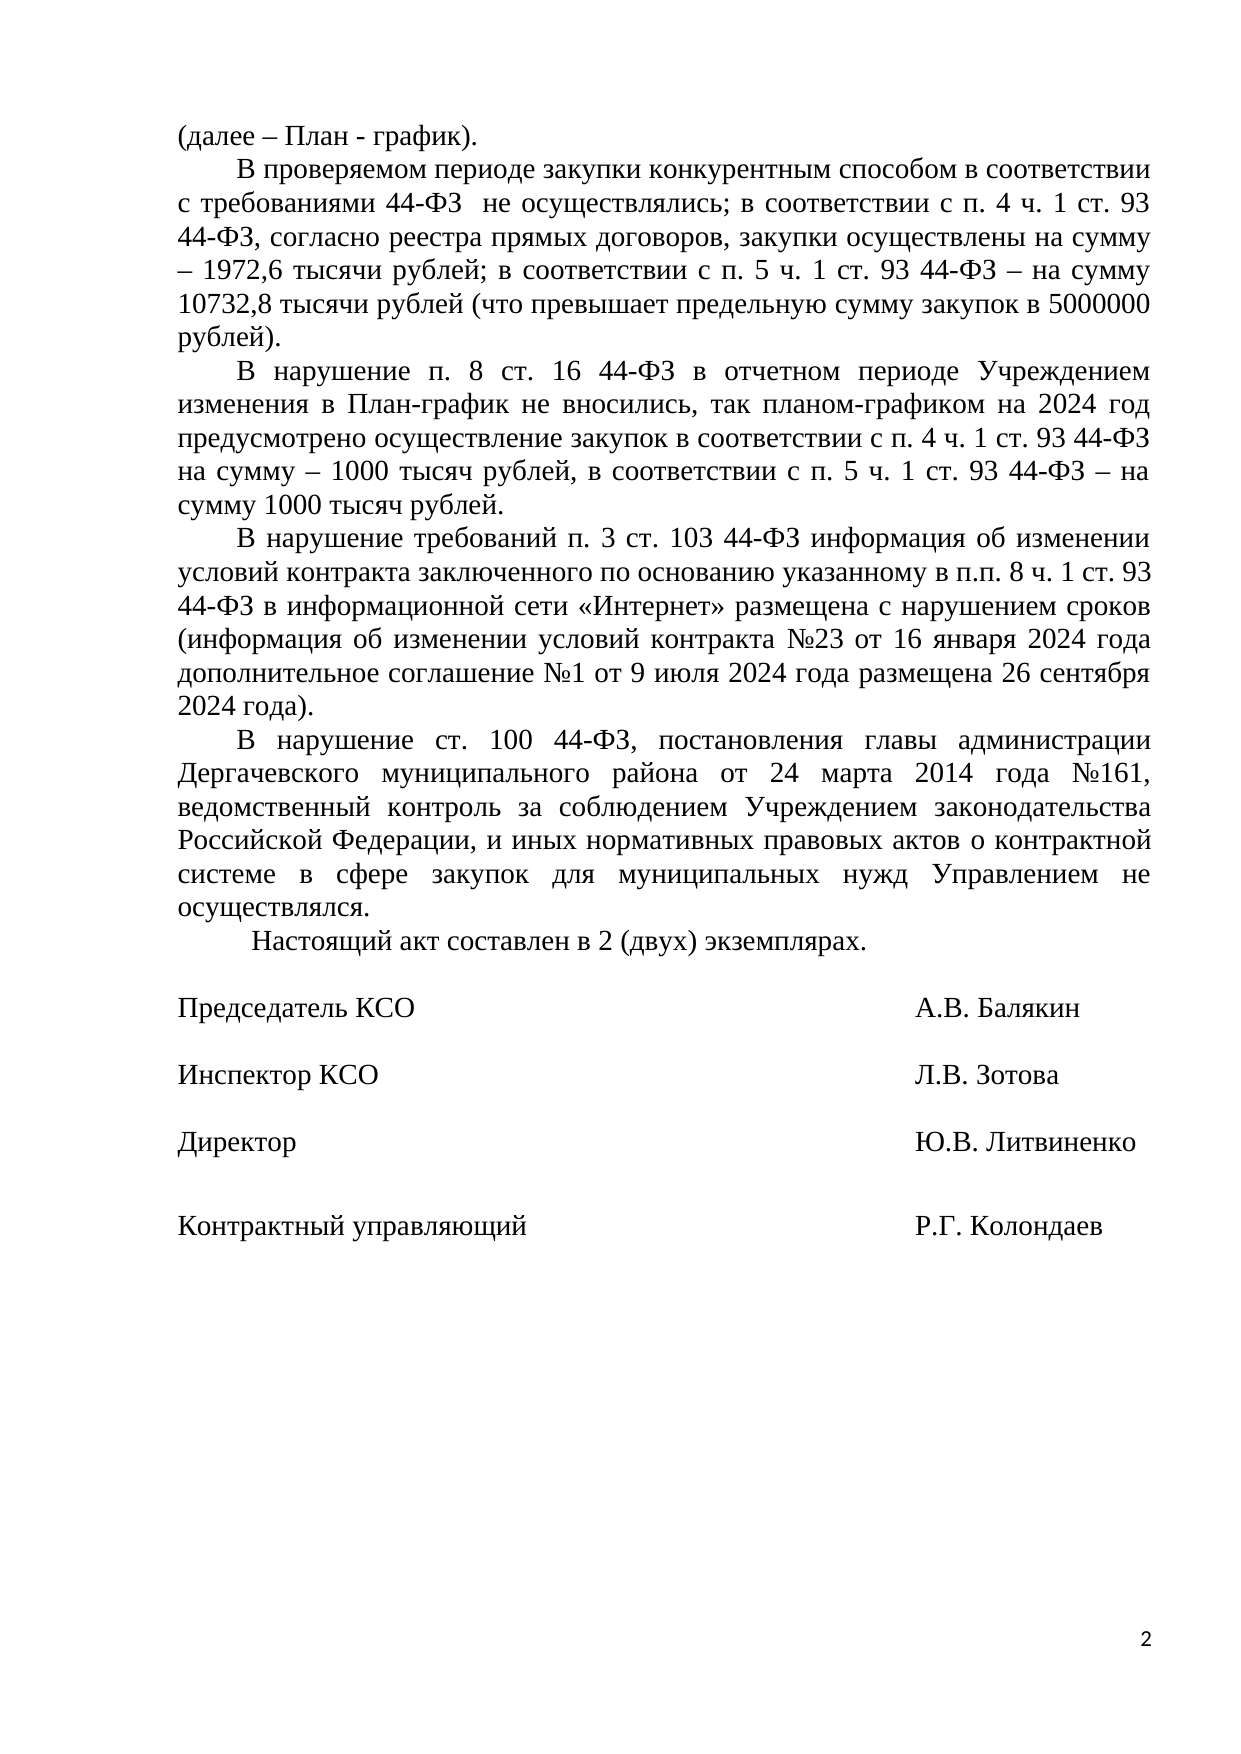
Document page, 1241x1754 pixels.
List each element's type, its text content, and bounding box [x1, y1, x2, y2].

text В проверяемом периоде закупки конкурентным способом в соответствии с требованиями 44-ФЗ не осуществлялись; в соответствии с п. 4 ч. 1 ст. 93 44-ФЗ, согласно реестра прямых договоров, закупки осуществлены на сумму – 1972,6 тысячи рублей; в соответствии с п. 5 ч. 1 ст. 93 44-ФЗ – на сумму 10732,8 тысячи рублей (что превышает предельную сумму закупок в 5000000 рублей). [177, 152, 1152, 353]
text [177, 118, 1152, 152]
text Председатель КСО А.В. Балякин [177, 990, 1152, 1024]
text Настоящий акт составлен в 2 (двух) экземплярах. [177, 923, 1152, 957]
text Директор Ю.В. Литвиненко [177, 1124, 1152, 1158]
text Инспектор КСО Л.В. Зотова [177, 1057, 1152, 1091]
text Контрактный управляющий Р.Г. Колондаев [177, 1208, 1152, 1242]
text В нарушение требований п. 3 ст. 103 44-ФЗ информация об изменении условий контракта заключенного по основанию указанному в п.п. 8 ч. 1 ст. 93 44-ФЗ в информационной сети «Интернет» размещена с нарушением сроков (информация об изменении условий контракта №23 от 16 января 2024 года дополнительное соглашение №1 от 9 июля 2024 года размещена 26 сентября 2024 года). [177, 521, 1152, 722]
text В нарушение п. 8 ст. 16 44-ФЗ в отчетном периоде Учреждением изменения в План-график не вносились, так планом-графиком на 2024 год предусмотрено осуществление закупок в соответствии с п. 4 ч. 1 ст. 93 44-ФЗ на сумму – 1000 тысяч рублей, в соответствии с п. 5 ч. 1 ст. 93 44-ФЗ – на сумму 1000 тысяч рублей. [177, 353, 1152, 521]
text В нарушение ст. 100 44-ФЗ, постановления главы администрации Дергачевского муниципального района от 24 марта 2014 года №161, ведомственный контроль за соблюдением Учреждением законодательства Российской Федерации, и иных нормативных правовых актов о контрактной системе в сфере закупок для муниципальных нужд Управлением не осуществлялся. [177, 722, 1152, 923]
